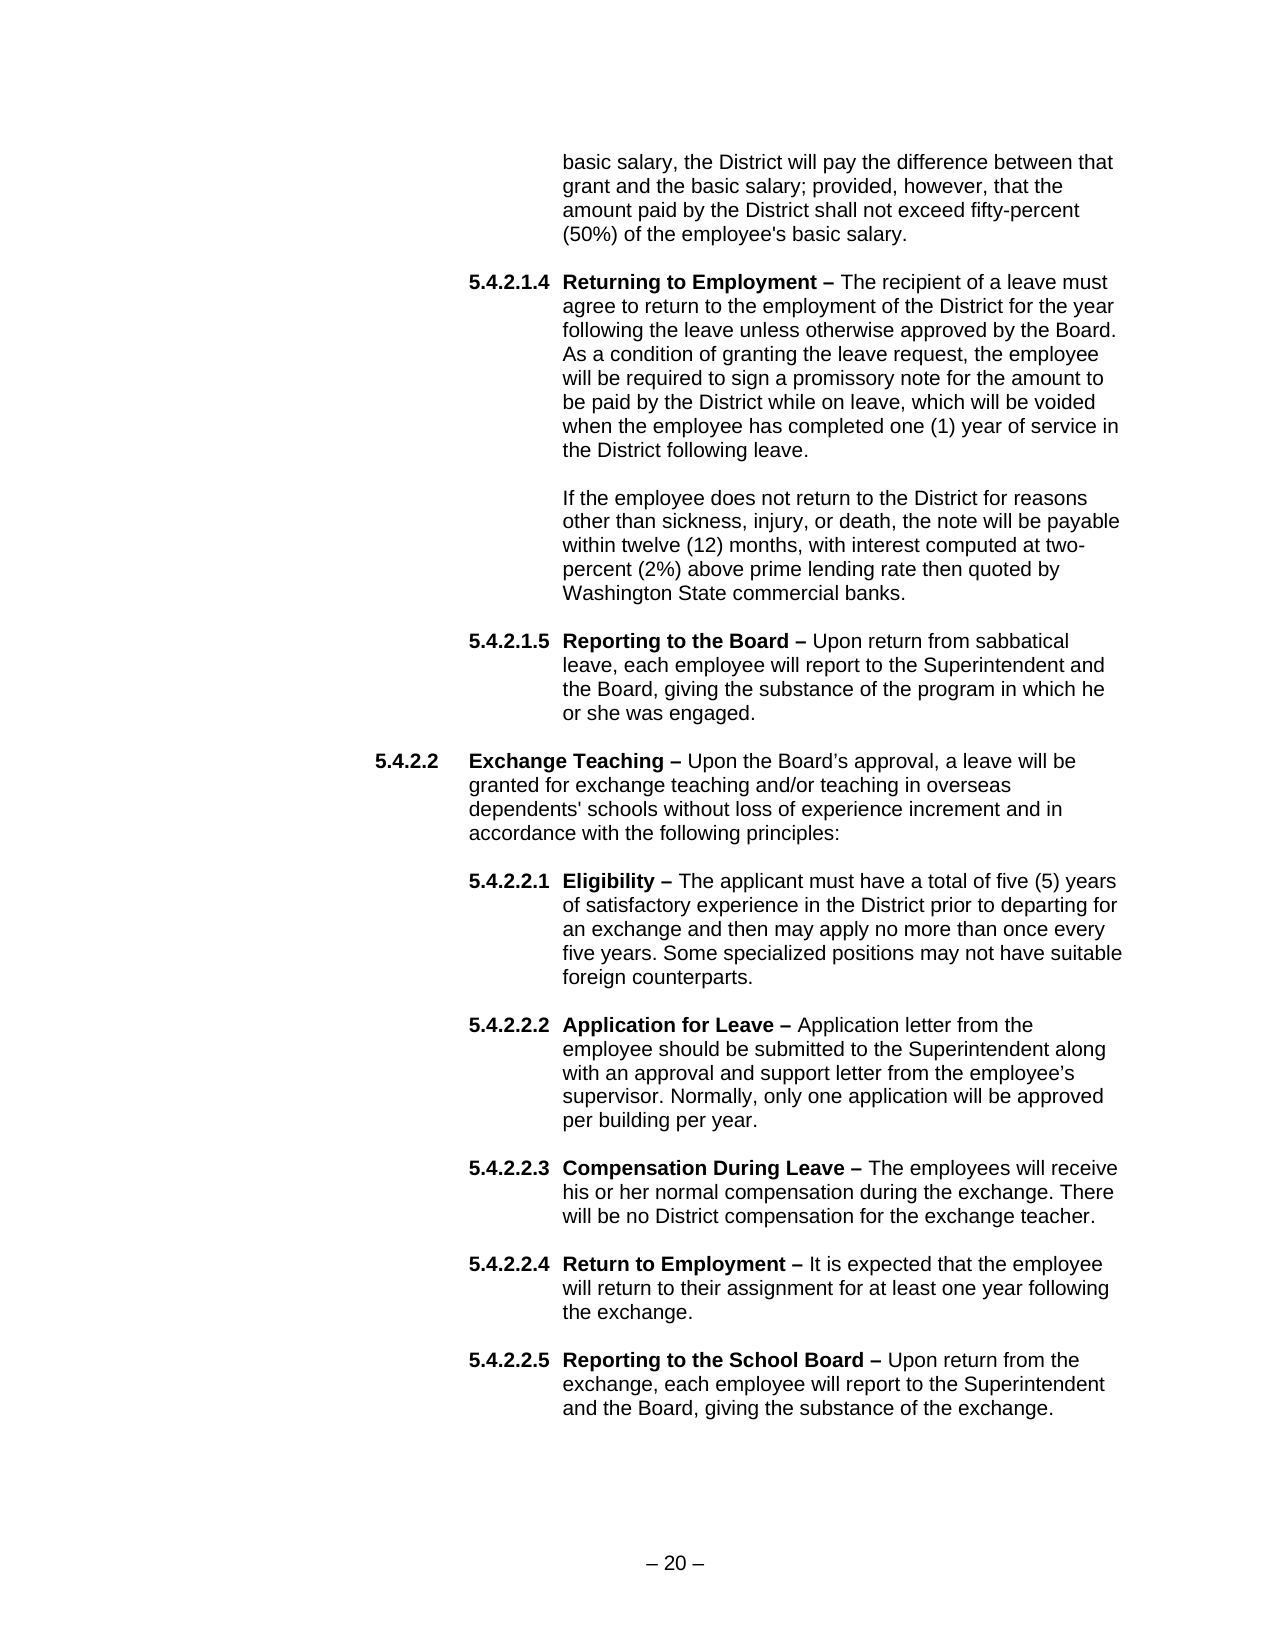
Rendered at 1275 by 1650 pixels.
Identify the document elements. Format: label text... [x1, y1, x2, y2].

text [469, 150, 1125, 246]
text If the employee does not return to the District for reasons other than sickness, injury, or death, the note will be payable within twelve (12) months, with interest computed at two-percent (2%) above prime lending rate then quoted by Washington State commercial banks. [562, 485, 1125, 605]
text 5.4.2.1.4 Returning to Employment – The recipient of a leave must agree to return to the employment of the District for the year following the leave unless otherwise approved by the Board. As a condition of granting the leave request, the employee will be required to sign a promissory note for the amount to be paid by the District while on leave, which will be voided when the employee has completed one (1) year of service in the District following leave. [469, 270, 1125, 461]
text 5.4.2.2.5 Reporting to the School Board – Upon return from the exchange, each employee will report to the Superintendent and the Board, giving the substance of the exchange. [469, 1348, 1125, 1420]
text 5.4.2.1.5 Reporting to the Board – Upon return from sabbatical leave, each employee will report to the Superintendent and the Board, giving the substance of the program in which he or she was engaged. [469, 629, 1125, 725]
text 5.4.2.2.4 Return to Employment – It is expected that the employee will return to their assignment for at least one year following the exchange. [469, 1252, 1125, 1324]
text 5.4.2.2.2 Application for Leave – Application letter from the employee should be submitted to the Superintendent along with an approval and support letter from the employee’s supervisor. Normally, only one application will be approved per building per year. [469, 1012, 1125, 1132]
text 5.4.2.2 Exchange Teaching – Upon the Board’s approval, a leave will be granted for exchange teaching and/or teaching in overseas dependents' schools without loss of experience increment and in accordance with the following principles: [375, 749, 1125, 845]
text 5.4.2.2.1 Eligibility – The applicant must have a total of five (5) years of satisfactory experience in the District prior to departing for an exchange and then may apply no more than once every five years. Some specialized positions may not have suitable foreign counterparts. [469, 869, 1125, 988]
text 5.4.2.2.3 Compensation During Leave – The employees will receive his or her normal compensation during the exchange. There will be no District compensation for the exchange teacher. [469, 1156, 1125, 1228]
